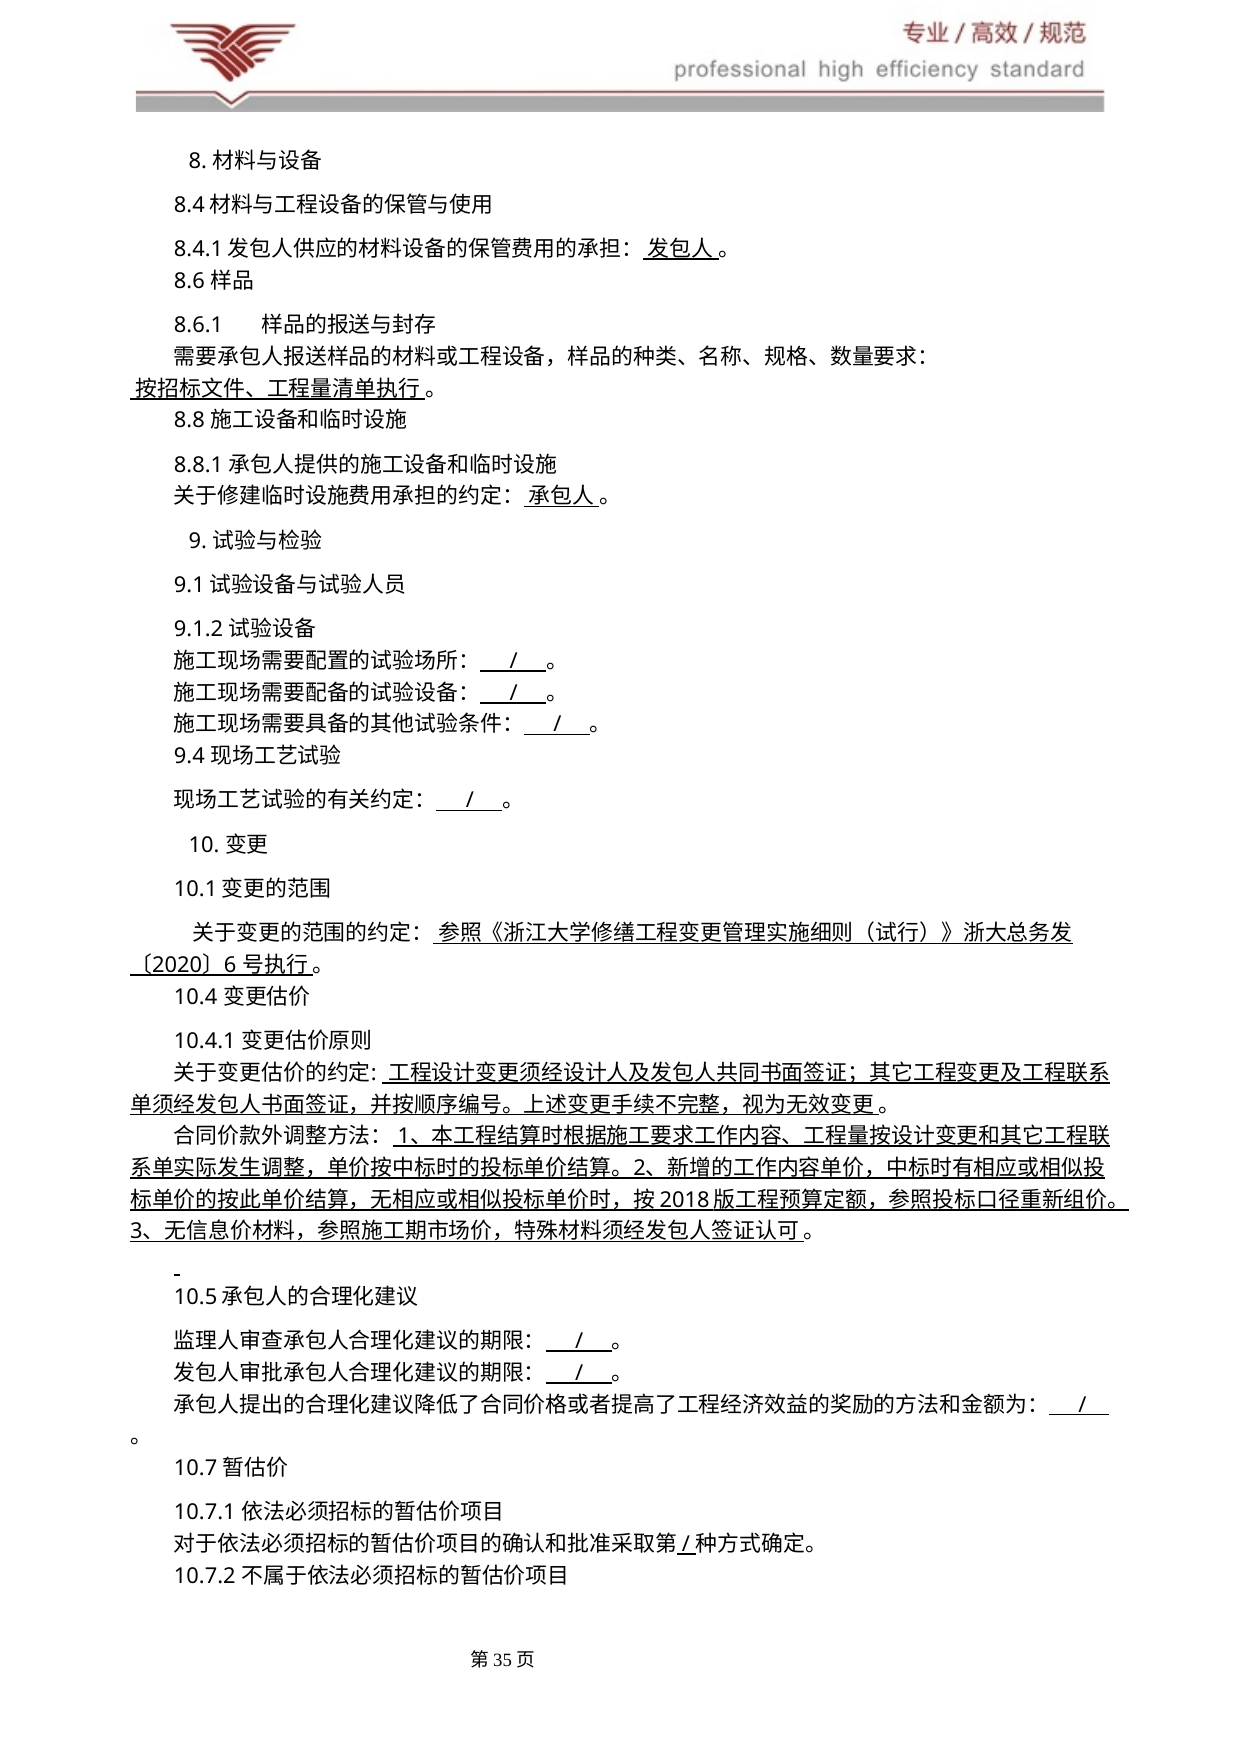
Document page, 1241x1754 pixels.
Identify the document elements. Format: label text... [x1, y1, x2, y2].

text 10.7.1 依法必须招标的暂估价项目 [130, 1494, 1110, 1526]
text 8.6 样品 [130, 263, 1110, 295]
text 需要承包人报送样品的材料或工程设备，样品的种类、名称、规格、数量要求： [130, 339, 1110, 371]
text 监理人审查承包人合理化建议的期限： / 。 [130, 1323, 1110, 1355]
text 施工现场需要配置的试验场所： / 。 [130, 643, 1110, 675]
text 合同价款外调整方法： 1、本工程结算时根据施工要求工作内容、工程量按设计变更和其它工程联系单实际发生调整，单价按中标时的投标单价结算。2、新增的工作内容单价，中标时有相应或相似投标单价的按此单价结算，无相应或相似投标单价时，按2018版工程预算定额，参照投标口径重新组价。3、无信息价材料，参照施工期市场价，特殊材料须经发包人签证认可 。 [130, 1118, 1110, 1209]
text 关于变更的范围的约定： 参照《浙江大学修缮工程变更管理实施细则（试行）》浙大总务发〔2020〕6 号执行 。 [130, 915, 1110, 979]
text 现场工艺试验的有关约定： / 。 [130, 782, 1110, 814]
text 对于依法必须招标的暂估价项目的确认和批准采取第 / 种方式确定。 [130, 1526, 1110, 1558]
text 8. 材料与设备 [188, 143, 1110, 174]
text 关于变更估价的约定: 工程设计变更须经设计人及发包人共同书面签证；其它工程变更及工程联系单须经发包人书面签证，并按顺序编号。上述变更手续不完整，视为无效变更 。 [130, 1055, 1110, 1118]
text 8.8.1 承包人提供的施工设备和临时设施 [130, 447, 1110, 478]
text 9.4 现场工艺试验 [130, 738, 1110, 770]
text 10.1变更的范围 [130, 871, 1110, 903]
text 关于修建临时设施费用承担的约定： 承包人 。 [130, 478, 1110, 510]
text 10.7 暂估价 [130, 1450, 1110, 1482]
text 9.1.2 试验设备 [130, 611, 1110, 643]
text 9.1试验设备与试验人员 [130, 567, 1110, 599]
text 10.5承包人的合理化建议 [130, 1279, 1110, 1311]
text 8.4材料与工程设备的保管与使用 [130, 187, 1110, 219]
text 10.4.1 变更估价原则 [130, 1023, 1110, 1055]
text 10.4 变更估价 [130, 979, 1110, 1011]
text 8.8 施工设备和临时设施 [130, 402, 1110, 434]
text 10. 变更 [188, 827, 1110, 858]
text 施工现场需要具备的其他试验条件： / 。 [130, 706, 1110, 738]
picture [135, 0, 1105, 112]
text 按招标文件、工程量清单执行 。 [130, 371, 1110, 402]
text 合同价款外调整方法： 1、本工程结算时根据施工要求工作内容、工程量按设计变更和其它工程联系单实际发生调整，单价按中标时的投标单价结算。2、新增的工作内容单价，中标时有相应或相似投标单价的按此单价结算，无相应或相似投标单价时，按2018版工程预算定额，参照投标口径重新组价。3、无信息价材料，参照施工期市场价，特殊材料须经发包人签证认可 。 [130, 1211, 1110, 1245]
text 8.4.1发包人供应的材料设备的保管费用的承担： 发包人 。 [130, 231, 1110, 263]
text 10.7.2 不属于依法必须招标的暂估价项目 [130, 1558, 1110, 1590]
text 承包人提出的合理化建议降低了合同价格或者提高了工程经济效益的奖励的方法和金额为： / 。 [130, 1387, 1110, 1450]
text 8.6.1 样品的报送与封存 [130, 307, 1110, 339]
text 施工现场需要配备的试验设备： / 。 [130, 675, 1110, 706]
text 9. 试验与检验 [188, 523, 1110, 554]
text 发包人审批承包人合理化建议的期限： / 。 [130, 1355, 1110, 1387]
